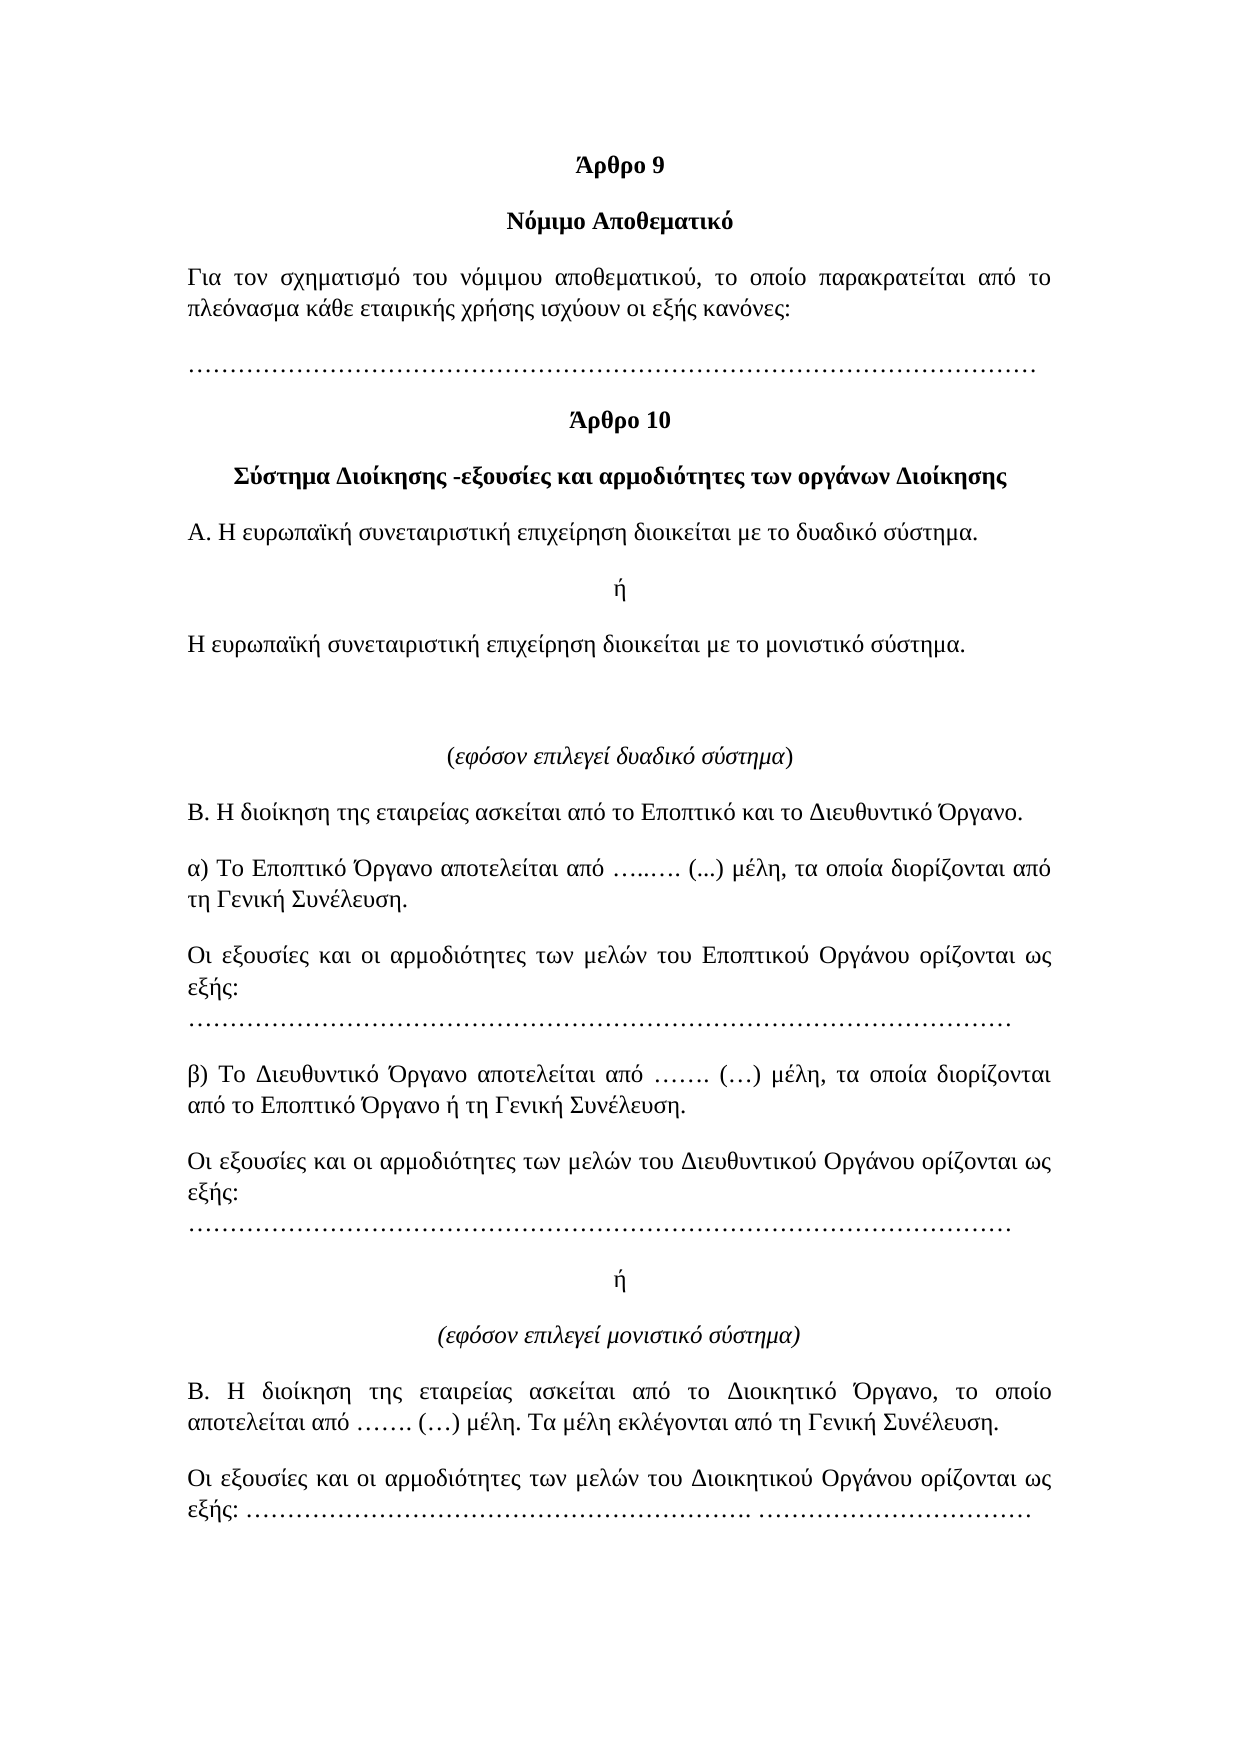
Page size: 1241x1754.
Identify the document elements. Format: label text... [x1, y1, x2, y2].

text ή [187, 1264, 1053, 1293]
text Οι εξουσίες και οι αρμοδιότητες των μελών του Διοικητικού Οργάνου ορίζονται ως εξής: ……………………………………………………. …………………………… [187, 1463, 1053, 1523]
text Άρθρο 10 [187, 405, 1053, 434]
text Νόμιμο Αποθεματικό [187, 206, 1053, 235]
text Α. Η ευρωπαϊκή συνεταιριστική επιχείρηση διοικείται με το δυαδικό σύστημα. [187, 517, 1053, 546]
text (εφόσον επιλεγεί δυαδικό σύστημα) [187, 741, 1053, 770]
text Οι εξουσίες και οι αρμοδιότητες των μελών του Εποπτικού Οργάνου ορίζονται ως εξής: ……………………………………………………………………………………… [187, 941, 1053, 1031]
text ………………………………………………………………………………………… [187, 349, 1053, 378]
text ή [187, 573, 1053, 602]
text Σύστημα Διοίκησης -εξουσίες και αρμοδιότητες των οργάνων Διοίκησης [187, 461, 1053, 490]
text Β. Η διοίκηση της εταιρείας ασκείται από το Εποπτικό και το Διευθυντικό Όργανο. [187, 797, 1053, 826]
text Η ευρωπαϊκή συνεταιριστική επιχείρηση διοικείται με το μονιστικό σύστημα. [187, 629, 1053, 658]
text Β. Η διοίκηση της εταιρείας ασκείται από το Διοικητικό Όργανο, το οποίο αποτελείται από ……. (…) μέλη. Τα μέλη εκλέγονται από τη Γενική Συνέλευση. [187, 1376, 1053, 1436]
text Οι εξουσίες και οι αρμοδιότητες των μελών του Διευθυντικού Οργάνου ορίζονται ως εξής: ……………………………………………………………………………………… [187, 1146, 1053, 1237]
text Για τον σχηματισμό του νόμιμου αποθεματικού, το οποίο παρακρατείται από το πλεόνασμα κάθε εταιρικής χρήσης ισχύουν οι εξής κανόνες: [187, 262, 1053, 322]
text Άρθρο 9 [187, 150, 1053, 179]
text β) Το Διευθυντικό Όργανο αποτελείται από ……. (…) μέλη, τα οποία διορίζονται από το Εποπτικό Όργανο ή τη Γενική Συνέλευση. [187, 1059, 1053, 1118]
text α) Το Εποπτικό Όργανο αποτελείται από …..…. (...) μέλη, τα οποία διορίζονται από τη Γενική Συνέλευση. [187, 853, 1053, 913]
text (εφόσον επιλεγεί μονιστικό σύστημα) [187, 1320, 1053, 1349]
